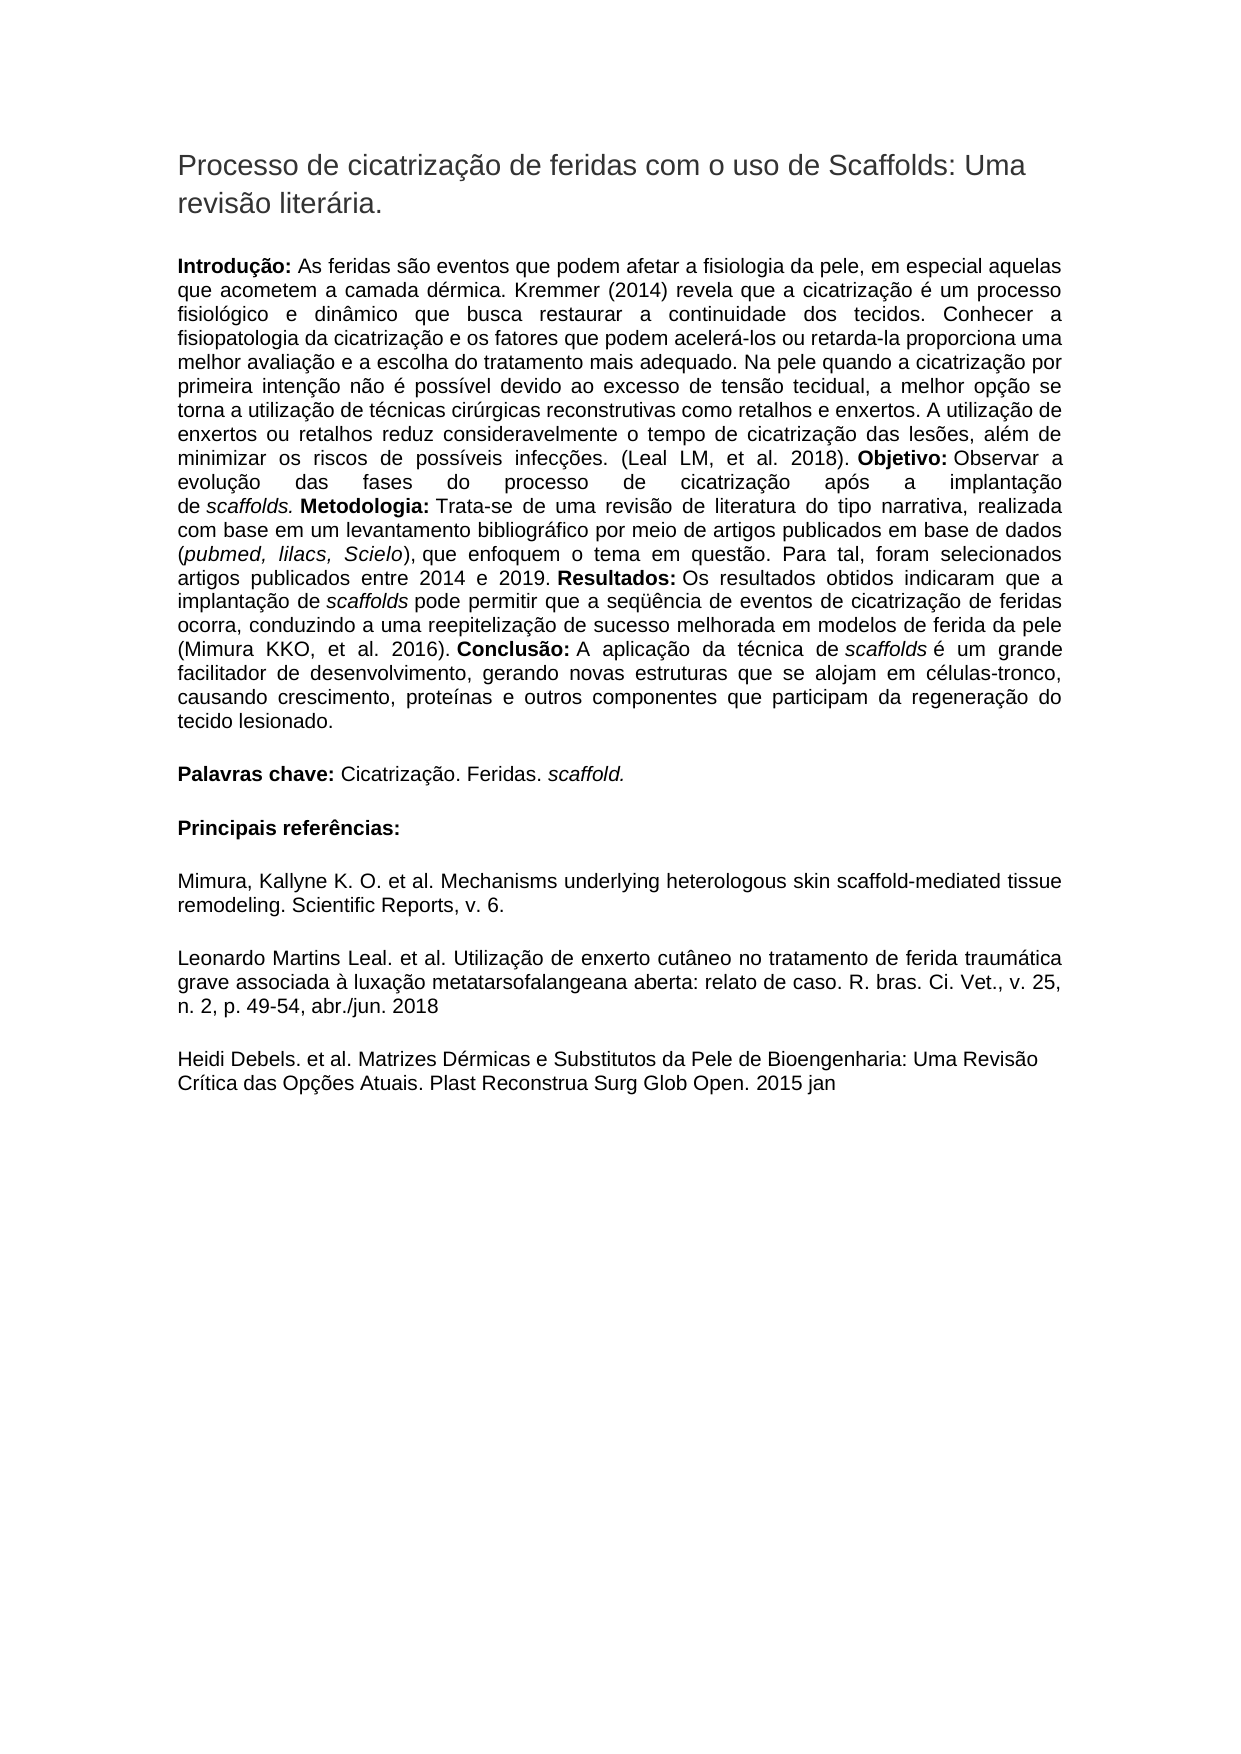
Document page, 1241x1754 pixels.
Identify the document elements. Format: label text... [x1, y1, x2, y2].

text Leonardo Martins Leal. et al. Utilização de enxerto cutâneo no tratamento de ferida traumática grave associada à luxação metatarsofalangeana aberta: relato de caso. R. bras. Ci. Vet., v. 25, n. 2, p. 49-54, abr./jun. 2018 [177, 946, 1063, 1017]
text Processo de cicatrização de feridas com o uso de Scaffolds: Uma revisão literária. [177, 148, 1063, 220]
text Principais referências: [177, 815, 1063, 839]
text Palavras chave: Cicatrização. Feridas. scaffold. [177, 762, 1063, 786]
text Mimura, Kallyne K. O. et al. Mechanisms underlying heterologous skin scaffold-mediated tissue remodeling. Scientific Reports, v. 6. [177, 892, 1063, 916]
text Introdução: As feridas são eventos que podem afetar a fisiologia da pele, em especial aquelas que acometem a camada dérmica. Kremmer (2014) revela que a cicatrização é um processo fisiológico e dinâmico que busca restaurar a continuidade dos tecidos. Conhecer a fisiopatologia da cicatrização e os fatores que podem acelerá-los ou retarda-la proporciona uma melhor avaliação e a escolha do tratamento mais adequado. Na pele quando a cicatrização por primeira intenção não é possível devido ao excesso de tensão tecidual, a melhor opção se torna a utilização de técnicas cirúrgicas reconstrutivas como retalhos e enxertos. A utilização de enxertos ou retalhos reduz consideravelmente o tempo de cicatrização das lesões, além de minimizar os riscos de possíveis infecções. (Leal LM, et al. 2018). Objetivo: Observar a evolução das fases do processo de cicatrização após a implantação de scaffolds. Metodologia: Trata-se de uma revisão de literatura do tipo narrativa, realizada com base em um levantamento bibliográfico por meio de artigos publicados em base de dados (pubmed, lilacs, Scielo), que enfoquem o tema em questão. Para tal, foram selecionados artigos publicados entre 2014 e 2019. Resultados: Os resultados obtidos indicaram que a implantação de scaffolds pode permitir que a seqüência de eventos de cicatrização de feridas ocorra, conduzindo a uma reepitelização de sucesso melhorada em modelos de ferida da pele (Mimura KKO, et al. 2016). Conclusão: A aplicação da técnica de scaffolds é um grande facilitador de desenvolvimento, gerando novas estruturas que se alojam em células-tronco, causando crescimento, proteínas e outros componentes que participam da regeneração do tecido lesionado. [177, 254, 1063, 733]
text Heidi Debels. et al. Matrizes Dérmicas e Substitutos da Pele de Bioengenharia: Uma Revisão Crítica das Opções Atuais. Plast Reconstrua Surg Glob Open. 2015 jan [177, 1047, 1063, 1094]
